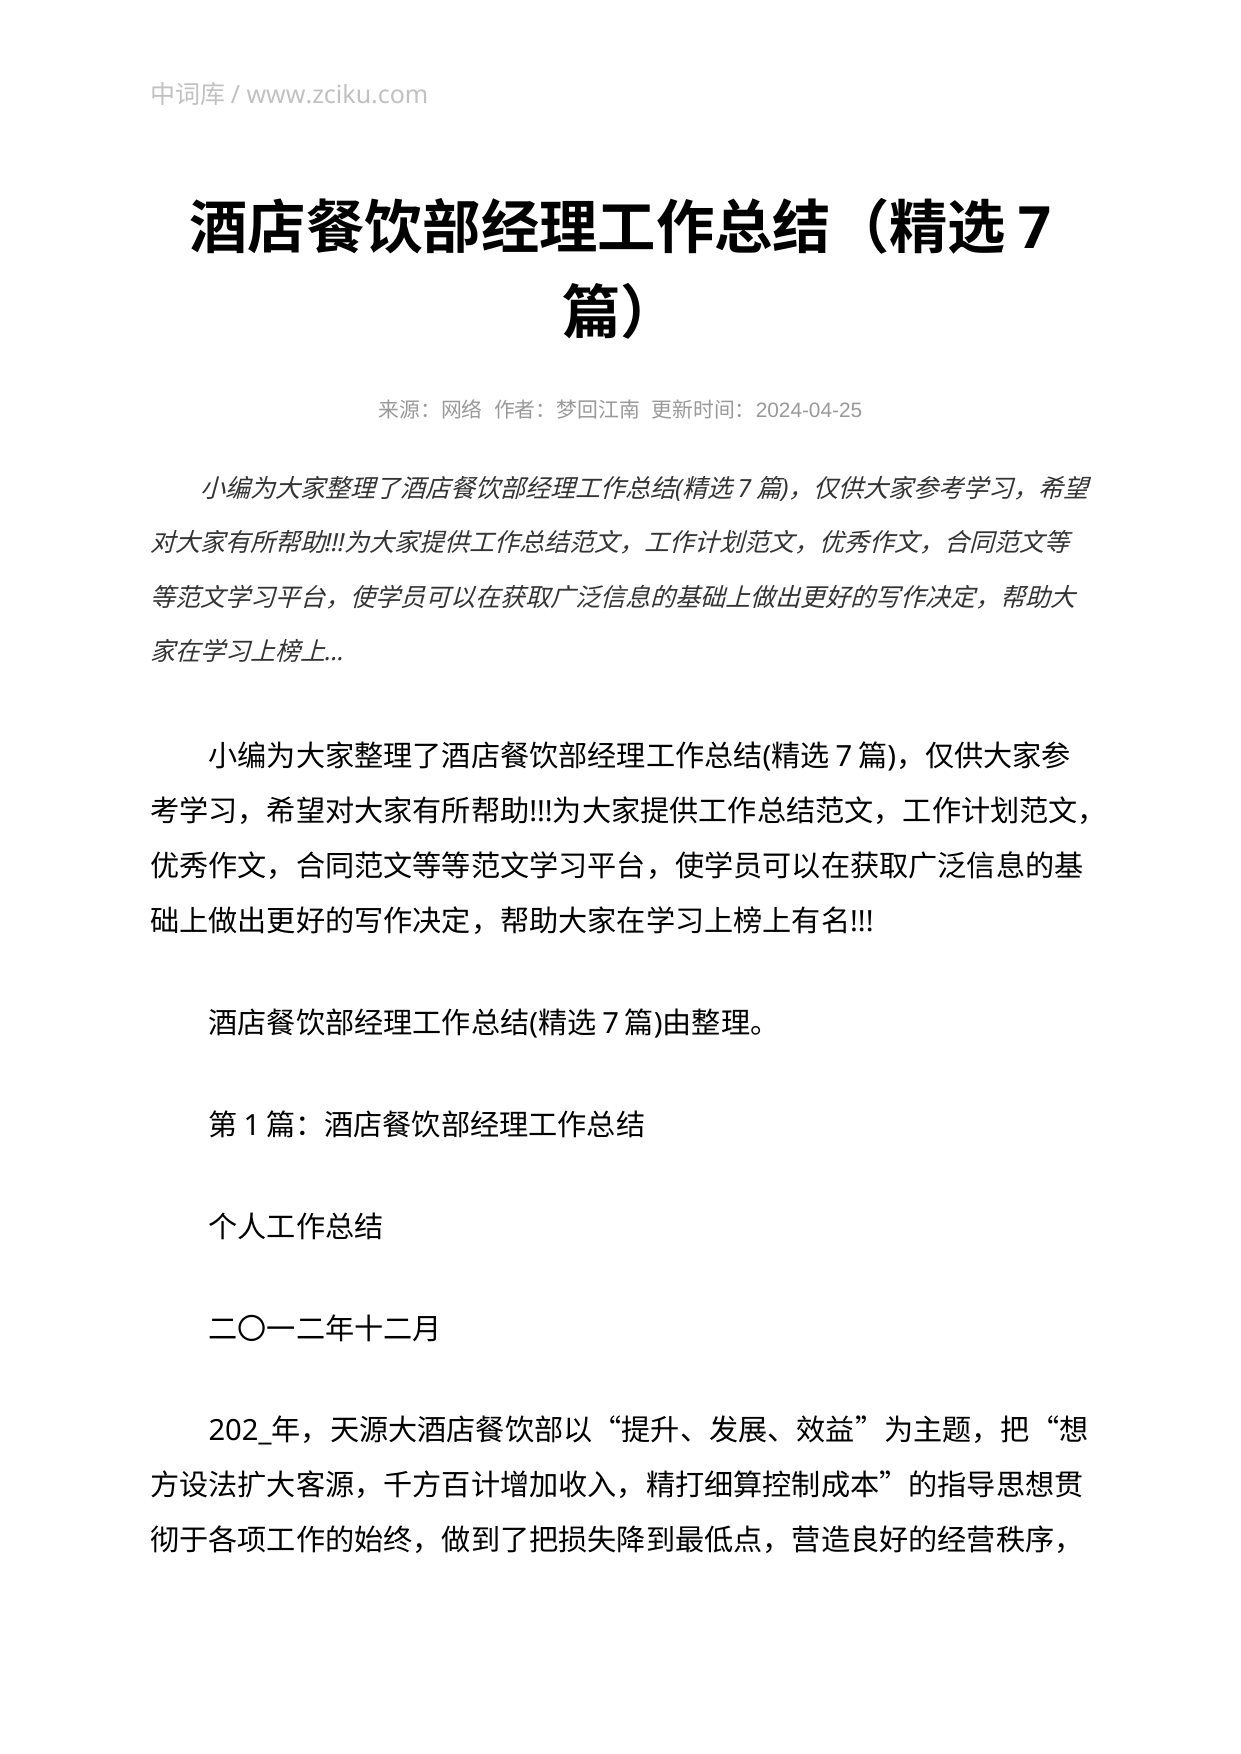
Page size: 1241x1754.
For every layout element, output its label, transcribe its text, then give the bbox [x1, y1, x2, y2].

subtitle 酒店餐饮部经理工作总结（精选7篇） [150, 181, 1090, 351]
text 酒店餐饮部经理工作总结(精选7篇)由整理。 [150, 999, 1090, 1042]
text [150, 1407, 1090, 1559]
text 小编为大家整理了酒店餐饮部经理工作总结(精选7篇)，仅供大家参考学习，希望对大家有所帮助!!!为大家提供工作总结范文，工作计划范文，优秀作文，合同范文等等范文学习平台，使学员可以在获取广泛信息的基础上做出更好的写作决定，帮助大家在学习上榜上... [150, 468, 1090, 668]
text 来源：网络 作者：梦回江南 更新时间：2024-04-25 [150, 397, 1090, 421]
text 小编为大家整理了酒店餐饮部经理工作总结(精选7篇)，仅供大家参考学习，希望对大家有所帮助!!!为大家提供工作总结范文，工作计划范文，优秀作文，合同范文等等范文学习平台，使学员可以在获取广泛信息的基础上做出更好的写作决定，帮助大家在学习上榜上有名!!! [150, 733, 1090, 940]
text 第1篇：酒店餐饮部经理工作总结 [150, 1101, 1090, 1144]
text 个人工作总结 [150, 1203, 1090, 1246]
text 二〇一二年十二月 [150, 1305, 1090, 1347]
